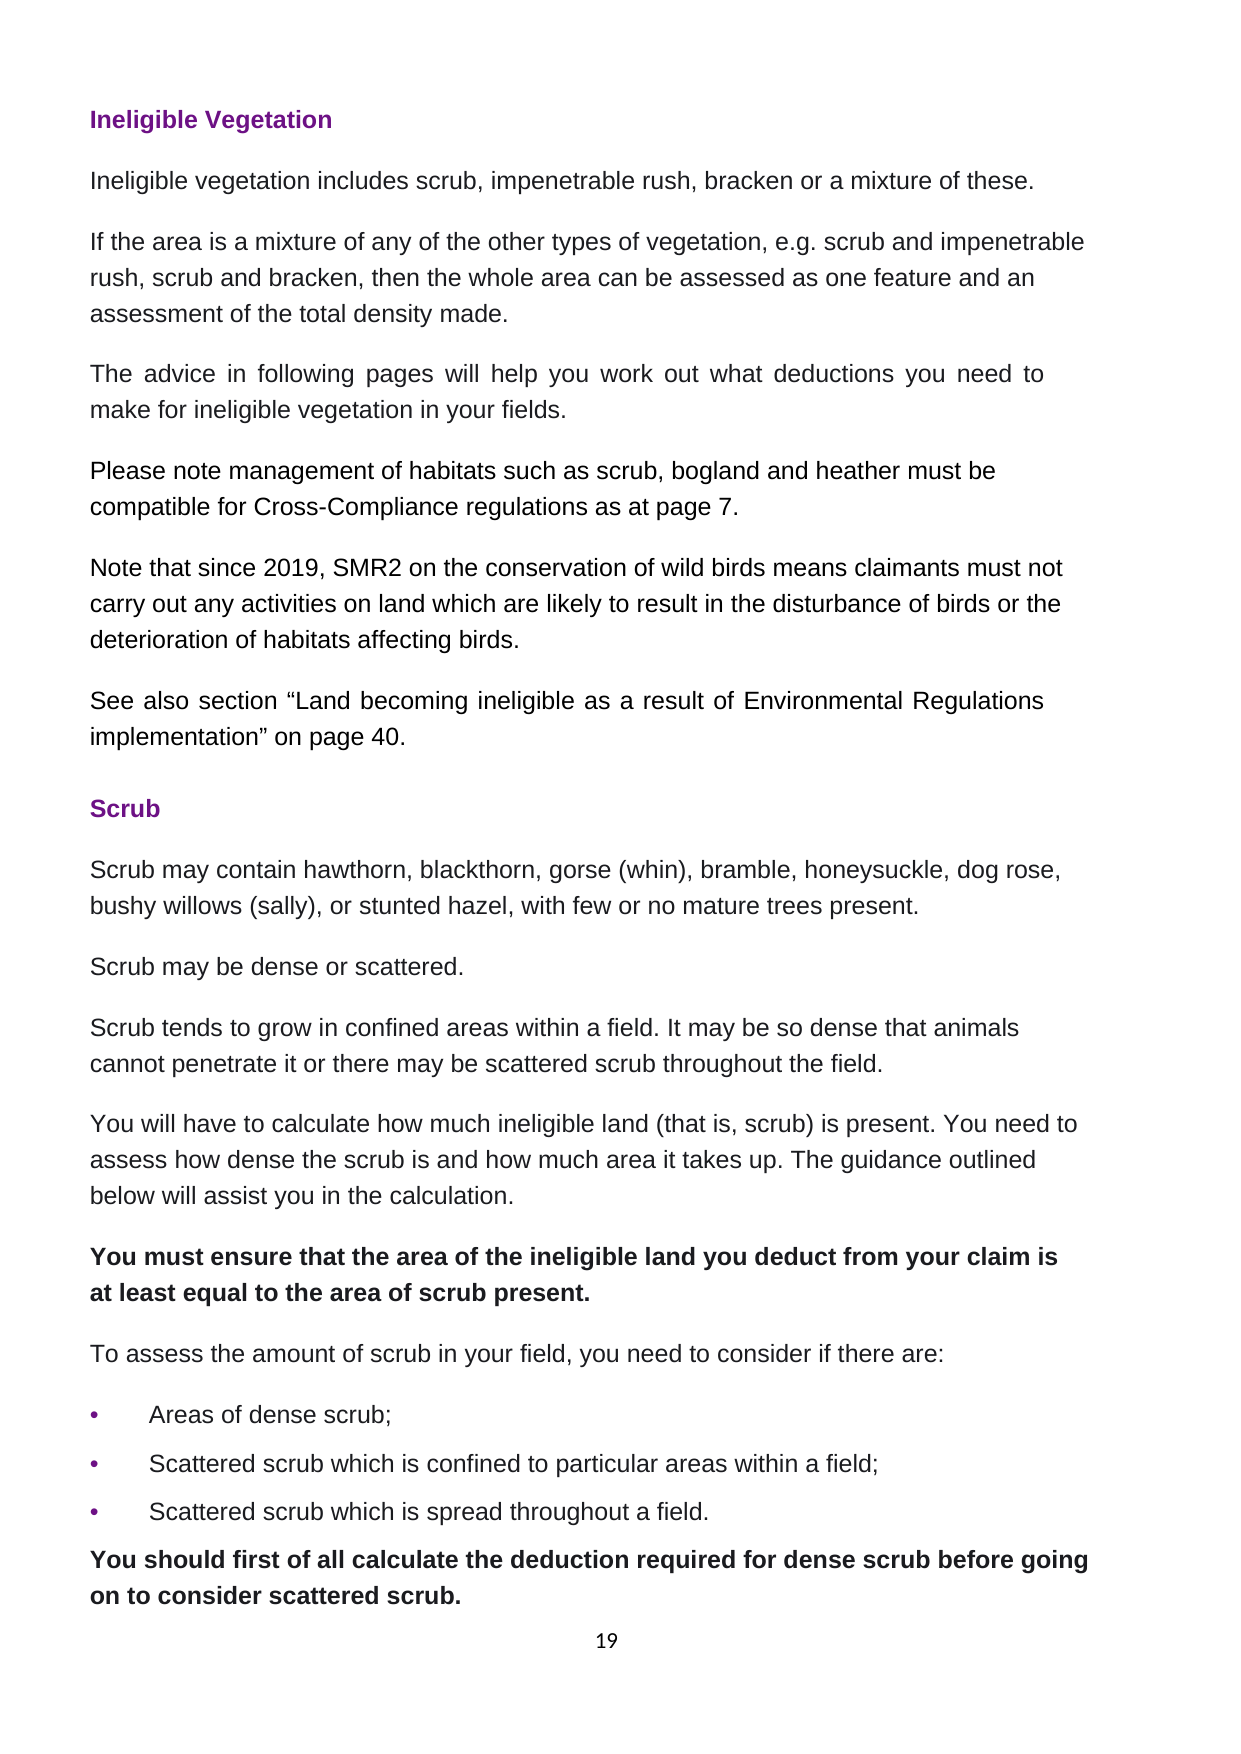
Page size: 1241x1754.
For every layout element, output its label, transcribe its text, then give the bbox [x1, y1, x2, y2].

text Scrub tends to grow in confined areas within a field. It may be so dense that animals cannot penetrate it or there may be scattered scrub throughout the field. [89, 1013, 1089, 1077]
text Scrub may be dense or scattered. [89, 952, 1123, 980]
text Scrub [89, 794, 1123, 823]
text Note that since 2019, SMR2 on the conservation of wild birds means claimants must not carry out any activities on land which are likely to result in the disturbance of birds or the deterioration of habitats affecting birds. [89, 553, 1123, 654]
text See also section “Land becoming ineligible as a result of Environmental Regulations implementation” on page 40. [89, 686, 1046, 751]
text The advice in following pages will help you work out what deductions you need to make for ineligible vegetation in your fields. [89, 359, 1046, 424]
text If the area is a mixture of any of the other types of vegetation, e.g. scrub and impenetrable rush, scrub and bracken, then the whole area can be assessed as one feature and an assessment of the total density made. [89, 227, 1108, 327]
text Please note management of habitats such as scrub, bogland and heather must be compatible for Cross-Compliance regulations as at page 7. [89, 456, 1123, 521]
text To assess the amount of scrub in your field, you need to consider if there are: [89, 1339, 1123, 1368]
text You should first of all calculate the deduction required for dense scrub before going on to consider scattered scrub. [89, 1545, 1114, 1610]
text Ineligible Vegetation [89, 105, 1123, 133]
text Ineligible vegetation includes scrub, impenetrable rush, bracken or a mixture of these. [89, 166, 1123, 194]
list Areas of dense scrub; [89, 1400, 1123, 1429]
text You must ensure that the area of the ineligible land you deduct from your claim is at least equal to the area of scrub present. [89, 1242, 1075, 1307]
text Scrub may contain hawthorn, blackthorn, gorse (whin), bramble, honeysuckle, dog rose, bushy willows (sally), or stunted hazel, with few or no mature trees present. [89, 855, 1123, 919]
list Scattered scrub which is spread throughout a field. [89, 1497, 1123, 1526]
text You will have to calculate how much ineligible land (that is, scrub) is present. You need to assess how dense the scrub is and how much area it takes up. The guidance outlined below will assist you in the calculation. [89, 1109, 1096, 1210]
list Scattered scrub which is confined to particular areas within a field; [89, 1448, 1123, 1477]
